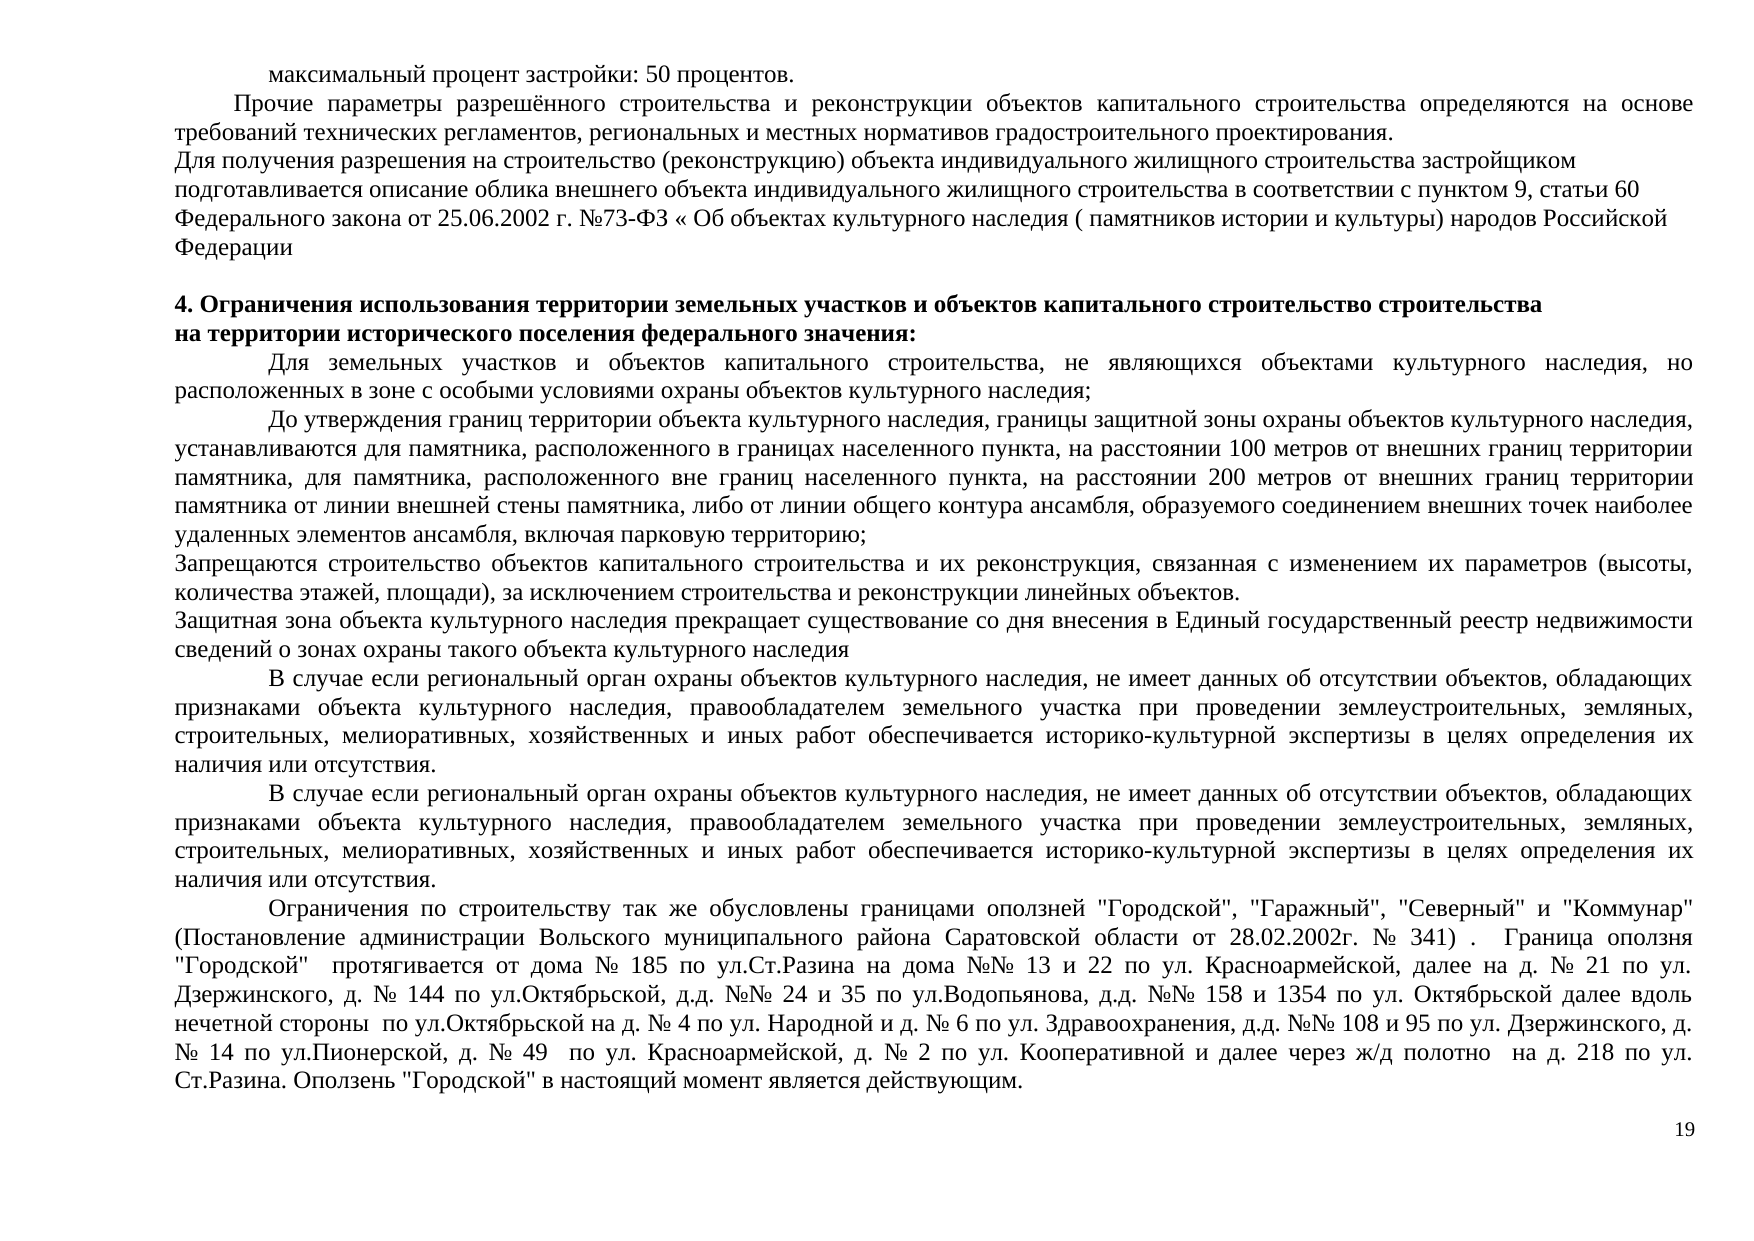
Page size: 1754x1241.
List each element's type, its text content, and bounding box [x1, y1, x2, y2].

text До утверждения границ территории объекта культурного наследия, границы защитной зоны охраны объектов культурного наследия, устанавливаются для памятника, расположенного в границах населенного пункта, на расстоянии 100 метров от внешних границ территории памятника, для памятника, расположенного вне границ населенного пункта, на расстоянии 200 метров от внешних границ территории памятника от линии внешней стены памятника, либо от линии общего контура ансамбля, образуемого соединением внешних точек наиболее удаленных элементов ансамбля, включая парковую территорию; [174, 404, 1695, 548]
text максимальный процент застройки: 50 процентов. [174, 59, 1695, 88]
text Для земельных участков и объектов капитального строительства, не являющихся объектами культурного наследия, но расположенных в зоне с особыми условиями охраны объектов культурного наследия; [174, 347, 1695, 404]
text Прочие параметры разрешённого строительства и реконструкции объектов капитального строительства определяются на основе требований технических регламентов, региональных и местных нормативов градостроительного проектирования. [174, 88, 1695, 145]
text Ограничения по строительству так же обусловлены границами оползней "Городской", "Гаражный", "Северный" и "Коммунар" (Постановление администрации Вольского муниципального района Саратовской области от 28.02.2002г. № 341) . Граница оползня "Городской" протягивается от дома № 185 по ул.Ст.Разина на дома №№ 13 и 22 по ул. Красноармейской, далее на д. № 21 по ул. Дзержинского, д. № 144 по ул.Октябрьской, д.д. №№ 24 и 35 по ул.Водопьянова, д.д. №№ 158 и 1354 по ул. Октябрьской далее вдоль нечетной стороны по ул.Октябрьской на д. № 4 по ул. Народной и д. № 6 по ул. Здравоохранения, д.д. №№ 108 и 95 по ул. Дзержинского, д. № 14 по ул.Пионерской, д. № 49 по ул. Красноармейской, д. № 2 по ул. Кооперативной и далее через ж/д полотно на д. 218 по ул. Ст.Разина. Оползень "Городской" в настоящий момент является действующим. [174, 893, 1695, 1094]
text 4. Ограничения использования территории земельных участков и объектов капитального строительство строительства [174, 289, 1695, 318]
text Для получения разрешения на строительство (реконструкцию) объекта индивидуального жилищного строительства застройщиком подготавливается описание облика внешнего объекта индивидуального жилищного строительства в соответствии с пунктом 9, статьи 60 Федерального закона от 25.06.2002 г. №73-ФЗ « Об объектах культурного наследия ( памятников истории и культуры) народов Российской Федерации [174, 145, 1695, 260]
text Защитная зона объекта культурного наследия прекращает существование со дня внесения в Единый государственный реестр недвижимости сведений о зонах охраны такого объекта культурного наследия [174, 605, 1695, 663]
text В случае если региональный орган охраны объектов культурного наследия, не имеет данных об отсутствии объектов, обладающих признаками объекта культурного наследия, правообладателем земельного участка при проведении землеустроительных, земляных, строительных, мелиоративных, хозяйственных и иных работ обеспечивается историко-культурной экспертизы в целях определения их наличия или отсутствия. [174, 663, 1695, 778]
text на территории исторического поселения федерального значения: [174, 318, 1695, 347]
text В случае если региональный орган охраны объектов культурного наследия, не имеет данных об отсутствии объектов, обладающих признаками объекта культурного наследия, правообладателем земельного участка при проведении землеустроительных, земляных, строительных, мелиоративных, хозяйственных и иных работ обеспечивается историко-культурной экспертизы в целях определения их наличия или отсутствия. [174, 778, 1695, 893]
text Запрещаются строительство объектов капитального строительства и их реконструкция, связанная с изменением их параметров (высоты, количества этажей, площади), за исключением строительства и реконструкции линейных объектов. [174, 548, 1695, 605]
